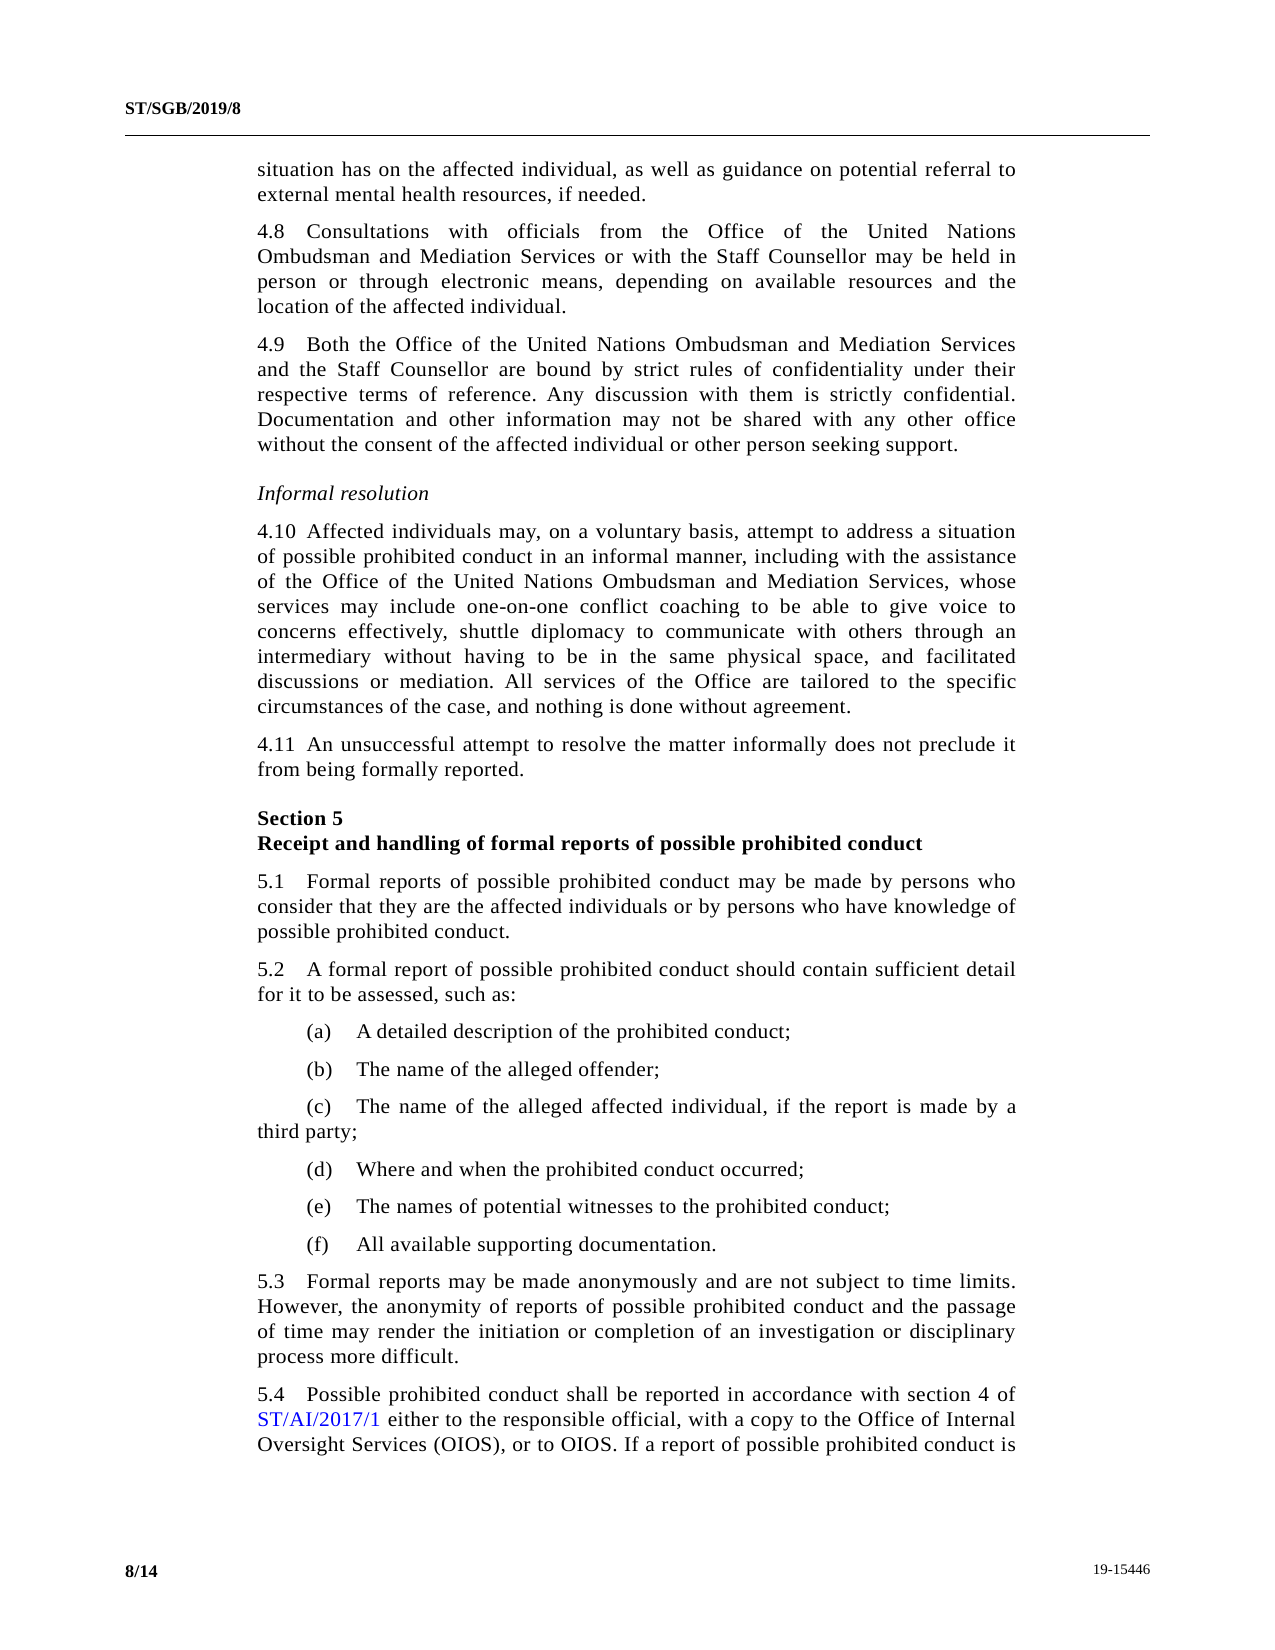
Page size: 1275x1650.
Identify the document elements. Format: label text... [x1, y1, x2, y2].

text 5.1 Formal reports of possible prohibited conduct may be made by persons who consider that they are the affected individuals or by persons who have knowledge of possible prohibited conduct. [257, 868, 1018, 943]
text Informal resolution [125, 481, 1019, 506]
text (f) All available supporting documentation. [257, 1231, 1018, 1256]
text 5.3 Formal reports may be made anonymously and are not subject to time limits. However, the anonymity of reports of possible prohibited conduct and the passage of time may render the initiation or completion of an investigation or disciplinary process more difficult. [257, 1268, 1018, 1368]
text 4.9 Both the Office of the United Nations Ombudsman and Mediation Services and the Staff Counsellor are bound by strict rules of confidentiality under their respective terms of reference. Any discussion with them is strictly confidential. Documentation and other information may not be shared with any other office without the consent of the affected individual or other person seeking support. [257, 331, 1018, 456]
text (d) Where and when the prohibited conduct occurred; [257, 1156, 1018, 1181]
text 4.11 An unsuccessful attempt to resolve the matter informally does not preclude it from being formally reported. [257, 731, 1018, 781]
text (c) The name of the alleged affected individual, if the report is made by a third party; [257, 1093, 1018, 1143]
text 4.10 Affected individuals may, on a voluntary basis, attempt to address a situation of possible prohibited conduct in an informal manner, including with the assistance of the Office of the United Nations Ombudsman and Mediation Services, whose services may include one-on-one conflict coaching to be able to give voice to concerns effectively, shuttle diplomacy to communicate with others through an intermediary without having to be in the same physical space, and facilitated discussions or mediation. All services of the Office are tailored to the specific circumstances of the case, and nothing is done without agreement. [257, 518, 1018, 718]
text (e) The names of potential witnesses to the prohibited conduct; [257, 1193, 1018, 1218]
text 4.8 Consultations with officials from the Office of the United Nations Ombudsman and Mediation Services or with the Staff Counsellor may be held in person or through electronic means, depending on available resources and the location of the affected individual. [257, 218, 1018, 318]
text (b) The name of the alleged offender; [257, 1056, 1018, 1081]
text Receipt and handling of formal reports of possible prohibited conduct [125, 831, 1019, 856]
text (a) A detailed description of the prohibited conduct; [257, 1018, 1018, 1043]
text 5.2 A formal report of possible prohibited conduct should contain sufficient detail for it to be assessed, such as: [257, 956, 1018, 1006]
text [257, 156, 1018, 206]
text Section 5 [125, 806, 1019, 831]
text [257, 1381, 1018, 1456]
